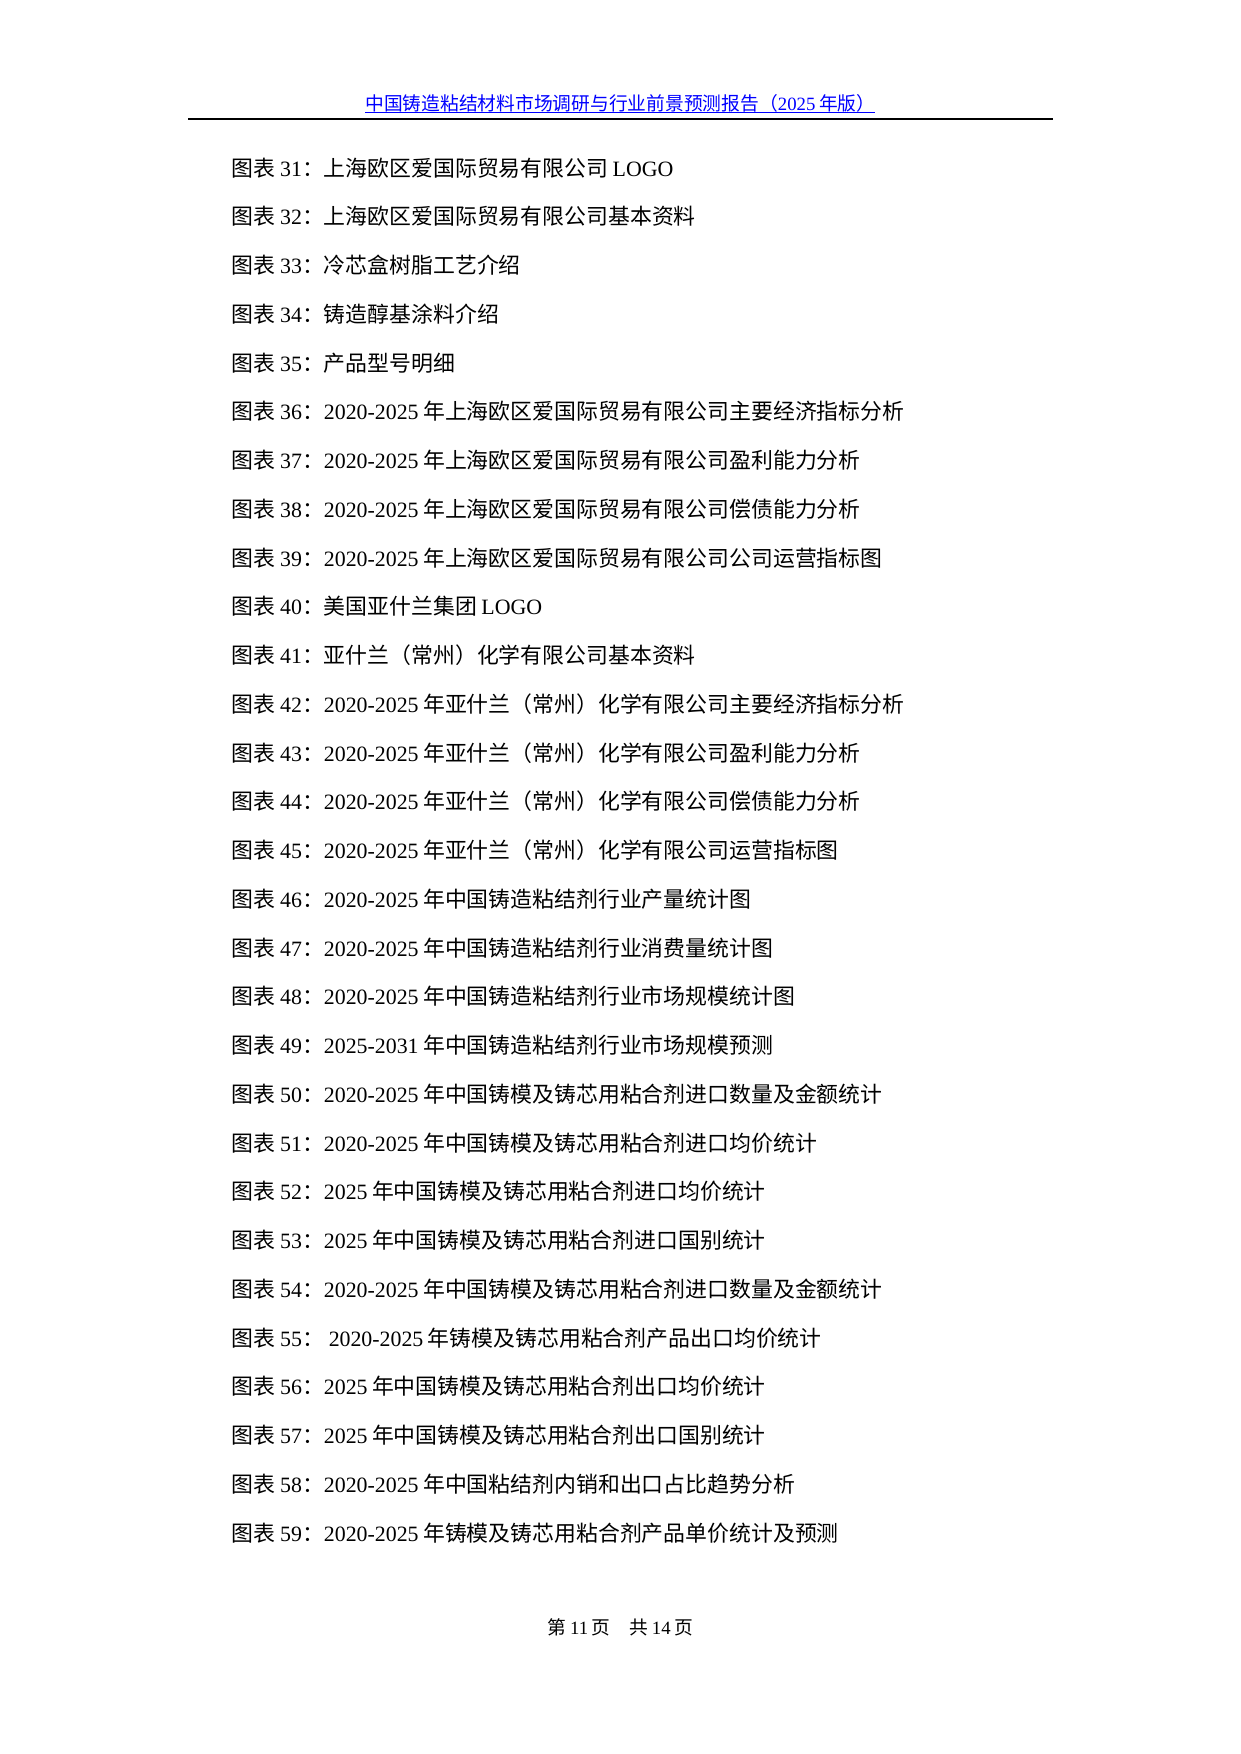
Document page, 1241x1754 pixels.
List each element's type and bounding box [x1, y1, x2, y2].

text [187, 150, 1053, 1548]
